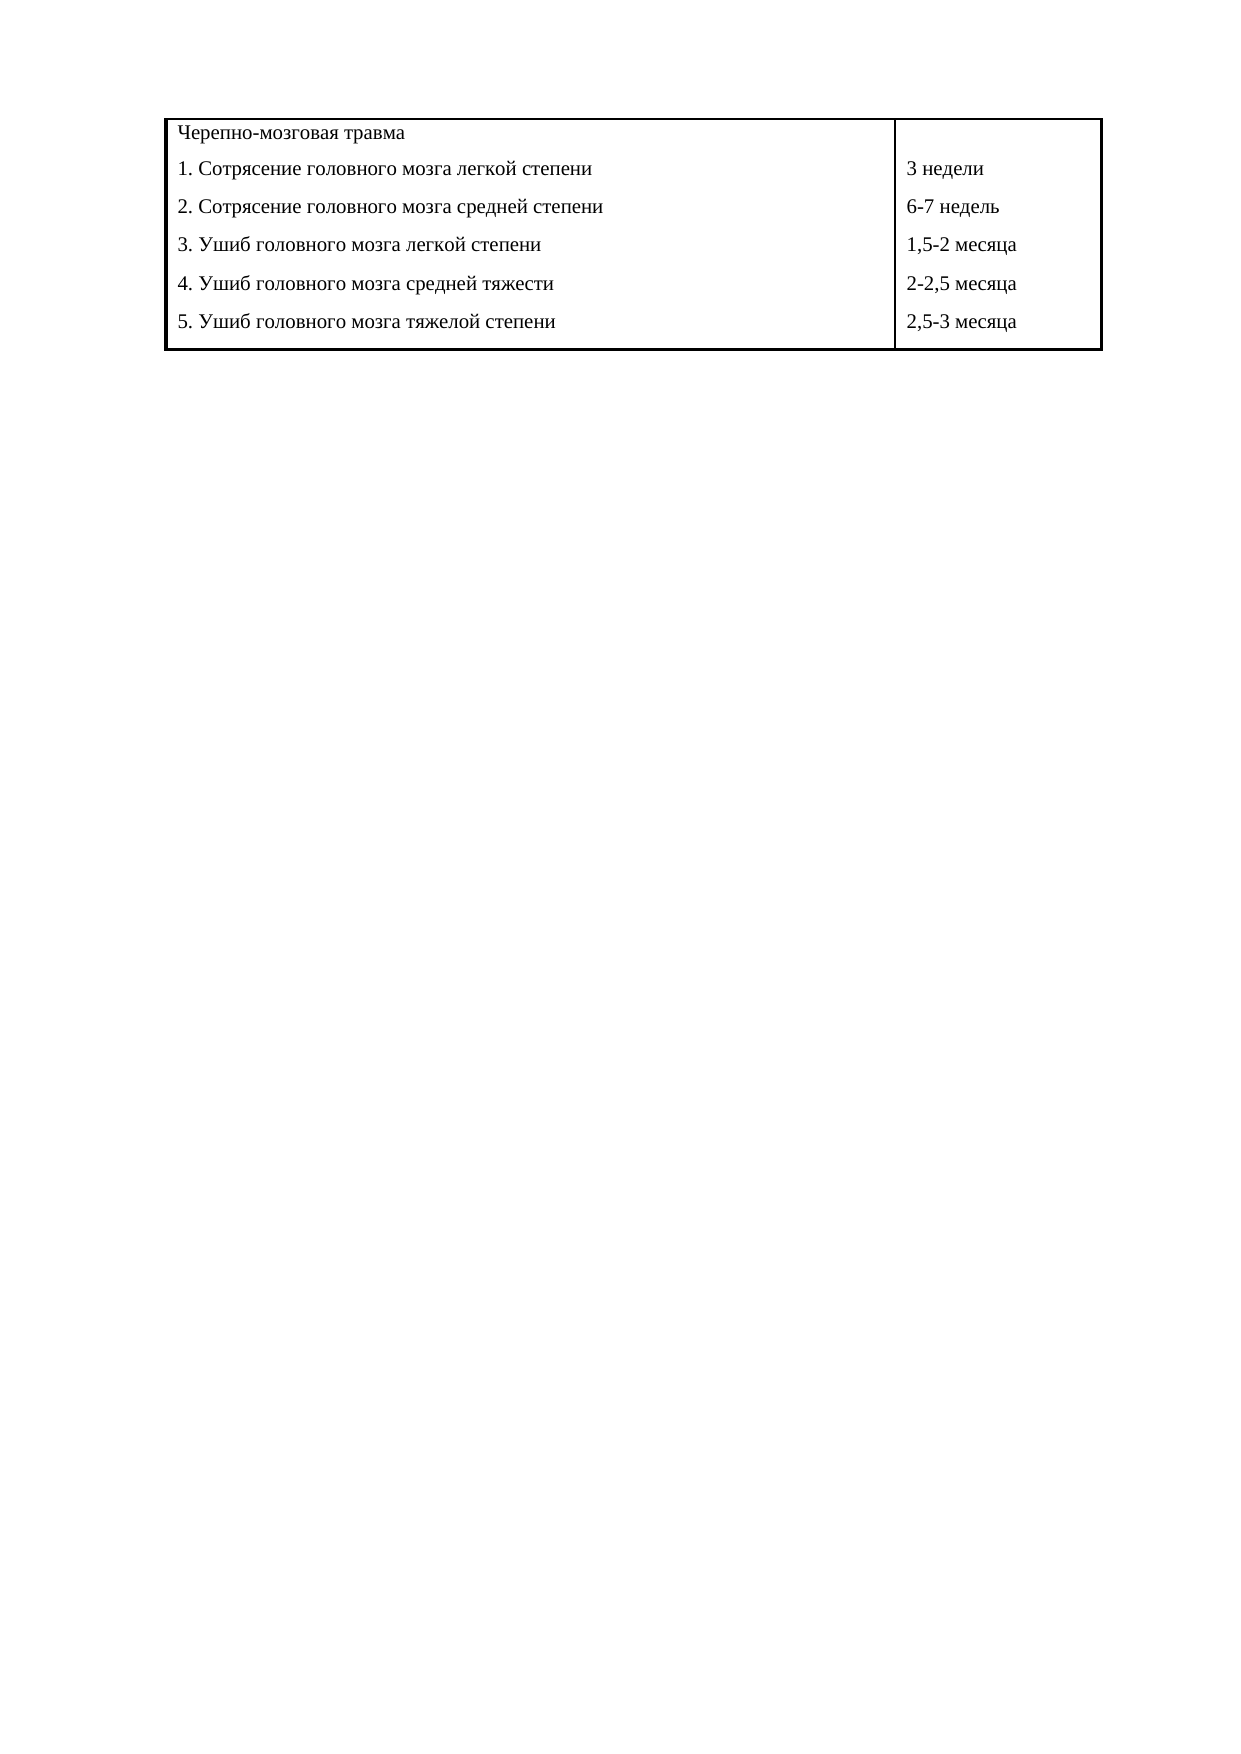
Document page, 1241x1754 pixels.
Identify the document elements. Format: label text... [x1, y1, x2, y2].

table_cell 3. Ушиб головного мозга легкой степени [168, 233, 894, 271]
table_cell 3 недели [896, 156, 1100, 194]
table_cell 1,5-2 месяца [896, 233, 1100, 271]
table_cell 2-2,5 месяца [896, 271, 1100, 309]
table_cell [896, 120, 1100, 156]
table_cell 5. Ушиб головного мозга тяжелой степени [168, 309, 894, 347]
table_cell Черепно-мозговая травма [168, 120, 894, 156]
table_cell 2. Сотрясение головного мозга средней степени [168, 194, 894, 232]
table_cell 2,5-3 месяца [896, 309, 1100, 347]
table_cell 6-7 недель [896, 194, 1100, 232]
table_cell 1. Сотрясение головного мозга легкой степени [168, 156, 894, 194]
table_cell 4. Ушиб головного мозга средней тяжести [168, 271, 894, 309]
